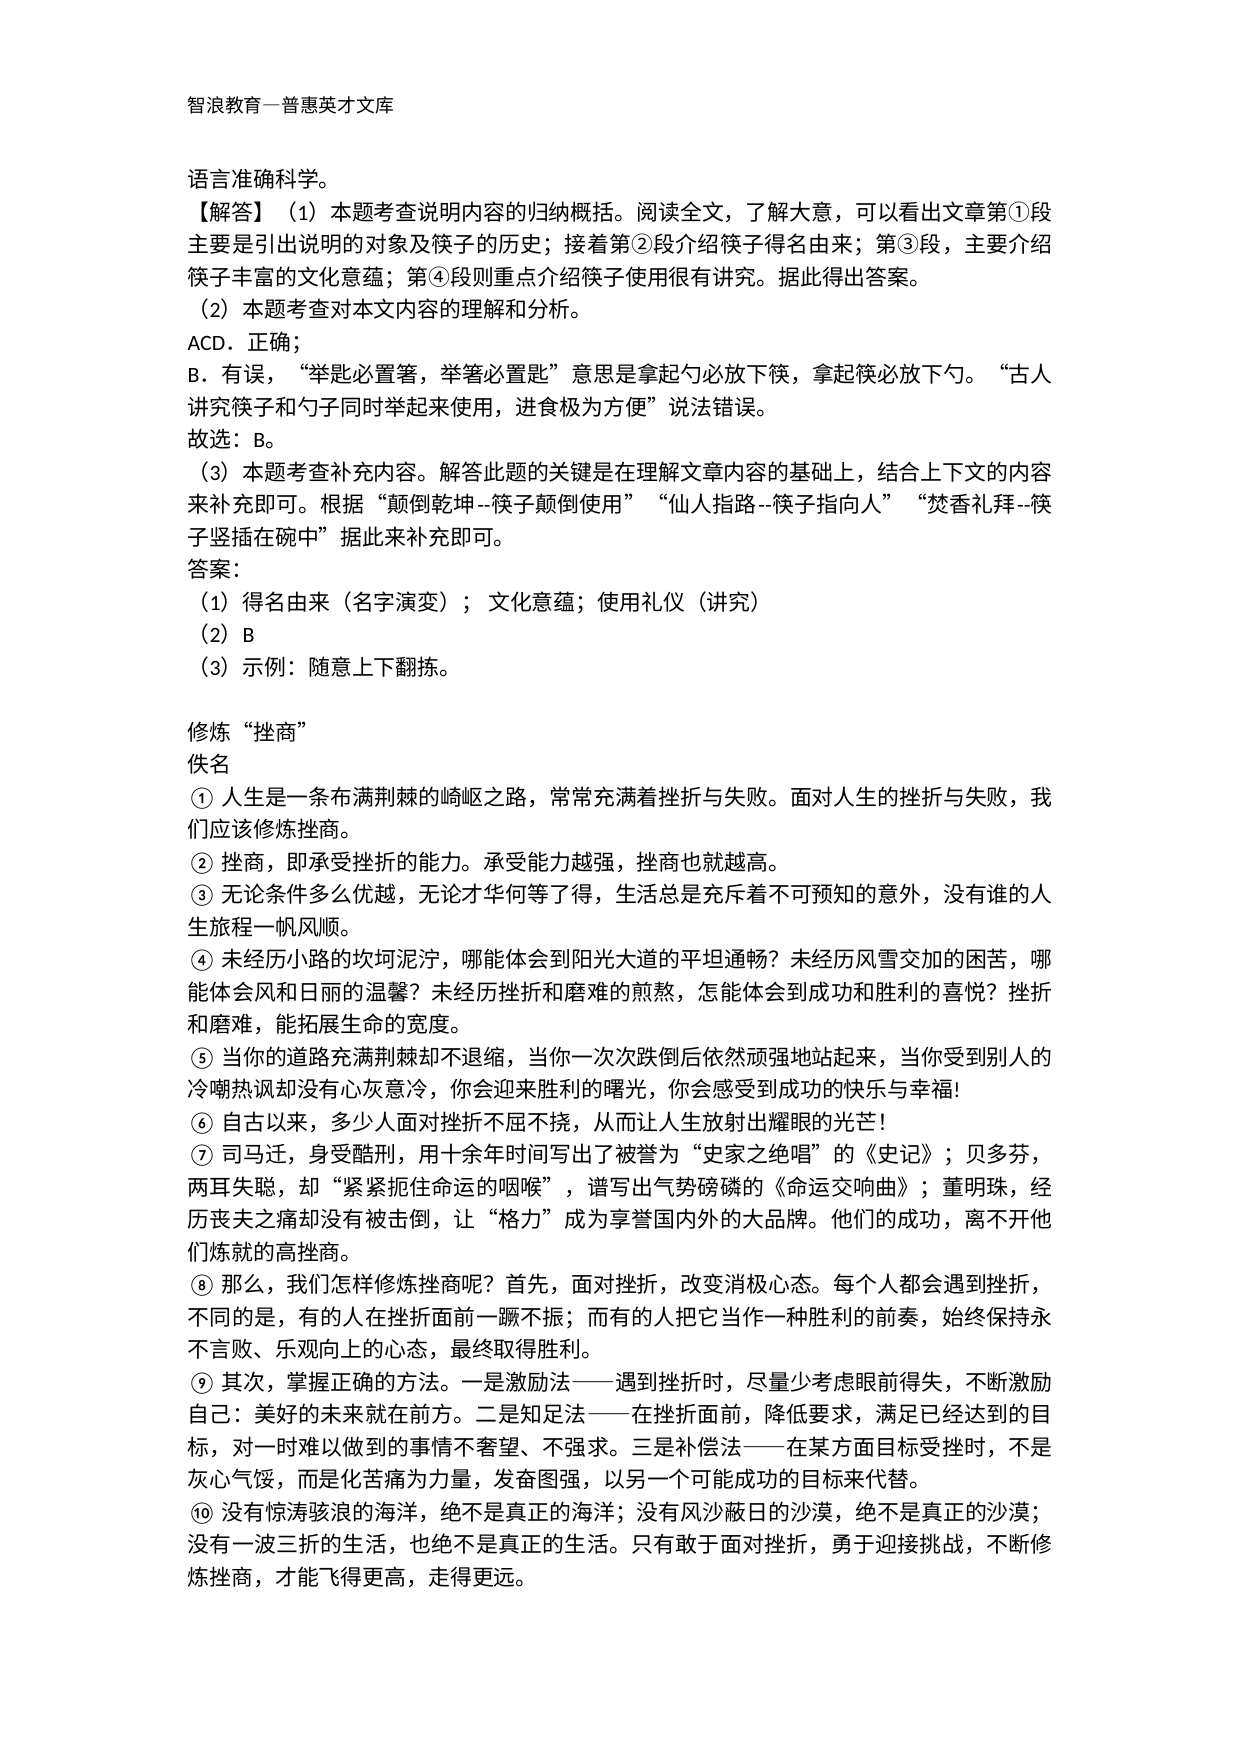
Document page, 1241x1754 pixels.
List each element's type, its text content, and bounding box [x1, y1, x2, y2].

text 【解答】（1）本题考查说明内容的归纳概括。阅读全文，了解大意，可以看出文章第①段主要是引出说明的对象及筷子的历史；接着第②段介绍筷子得名由来；第③段，主要介绍筷子丰富的文化意蕴；第④段则重点介绍筷子使用很有讲究。据此得出答案。 [187, 194, 1053, 292]
text ACD．正确； [187, 324, 1053, 357]
text B．有误，“举匙必置箸，举箸必置匙”意思是拿起勺必放下筷，拿起筷必放下勺。“古人讲究筷子和勺子同时举起来使用，进食极为方便”说法错误。 [187, 357, 1053, 422]
text （2）本题考查对本文内容的理解和分析。 [187, 292, 1053, 324]
text ⑦司马迁，身受酷刑，用十余年时间写出了被誉为“史家之绝唱”的《史记》；贝多芬，两耳失聪，却“紧紧扼住命运的咽喉”，谱写出气势磅磷的《命运交响曲》；董明珠，经历丧夫之痛却没有被击倒，让“格力”成为享誉国内外的大品牌。他们的成功，离不开他们炼就的高挫商。 [187, 1137, 1053, 1267]
text ④未经历小路的坎坷泥泞，哪能体会到阳光大道的平坦通畅？未经历风雪交加的困苦，哪能体会风和日丽的温馨？未经历挫折和磨难的煎熬，怎能体会到成功和胜利的喜悦？挫折和磨难，能拓展生命的宽度。 [187, 942, 1053, 1039]
text ⑧那么，我们怎样修炼挫商呢？首先，面对挫折，改变消极心态。每个人都会遇到挫折，不同的是，有的人在挫折面前一蹶不振；而有的人把它当作一种胜利的前奏，始终保持永不言败、乐观向上的心态，最终取得胜利。 [187, 1267, 1053, 1364]
text ⑨其次，掌握正确的方法。一是激励法——遇到挫折时，尽量少考虑眼前得失，不断激励自己：美好的未来就在前方。二是知足法——在挫折面前，降低要求，满足已经达到的目标，对一时难以做到的事情不奢望、不强求。三是补偿法——在某方面目标受挫时，不是灰心气馁，而是化苦痛为力量，发奋图强，以另一个可能成功的目标来代替。 [187, 1364, 1053, 1494]
text 故选：B。 [187, 422, 1053, 454]
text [187, 162, 1053, 194]
text （1）得名由来（名字演変）； 文化意蕴；使用礼仪（讲究） [187, 584, 1053, 617]
text 佚名 [187, 747, 1053, 779]
text ①人生是一条布满荆棘的崎岖之路，常常充满着挫折与失败。面对人生的挫折与失败，我们应该修炼挫商。 [187, 779, 1053, 844]
text ⑤当你的道路充满荆棘却不退缩，当你一次次跌倒后依然顽强地站起来，当你受到别人的冷嘲热讽却没有心灰意冷，你会迎来胜利的曙光，你会感受到成功的快乐与幸福! [187, 1039, 1053, 1104]
text ⑩没有惊涛骇浪的海洋，绝不是真正的海洋；没有风沙蔽日的沙漠，绝不是真正的沙漠；没有一波三折的生活，也绝不是真正的生活。只有敢于面对挫折，勇于迎接挑战，不断修炼挫商，才能飞得更高，走得更远。 [187, 1494, 1053, 1592]
text ②挫商，即承受挫折的能力。承受能力越强，挫商也就越高。 [187, 844, 1053, 877]
text ③无论条件多么优越，无论才华何等了得，生活总是充斥着不可预知的意外，没有谁的人生旅程一帆风顺。 [187, 877, 1053, 942]
text （2）B [187, 617, 1053, 649]
text （3）示例：随意上下翻拣。 [187, 649, 1053, 682]
text ⑥自古以来，多少人面对挫折不屈不挠，从而让人生放射出耀眼的光芒！ [187, 1104, 1053, 1137]
text 修炼“挫商” [187, 714, 1053, 747]
text 答案： [187, 552, 1053, 584]
text （3）本题考查补充内容。解答此题的关键是在理解文章内容的基础上，结合上下文的内容来补充即可。根据“颠倒乾坤--筷子颠倒使用”“仙人指路--筷子指向人”“焚香礼拜--筷子竖插在碗中”据此来补充即可。 [187, 454, 1053, 552]
